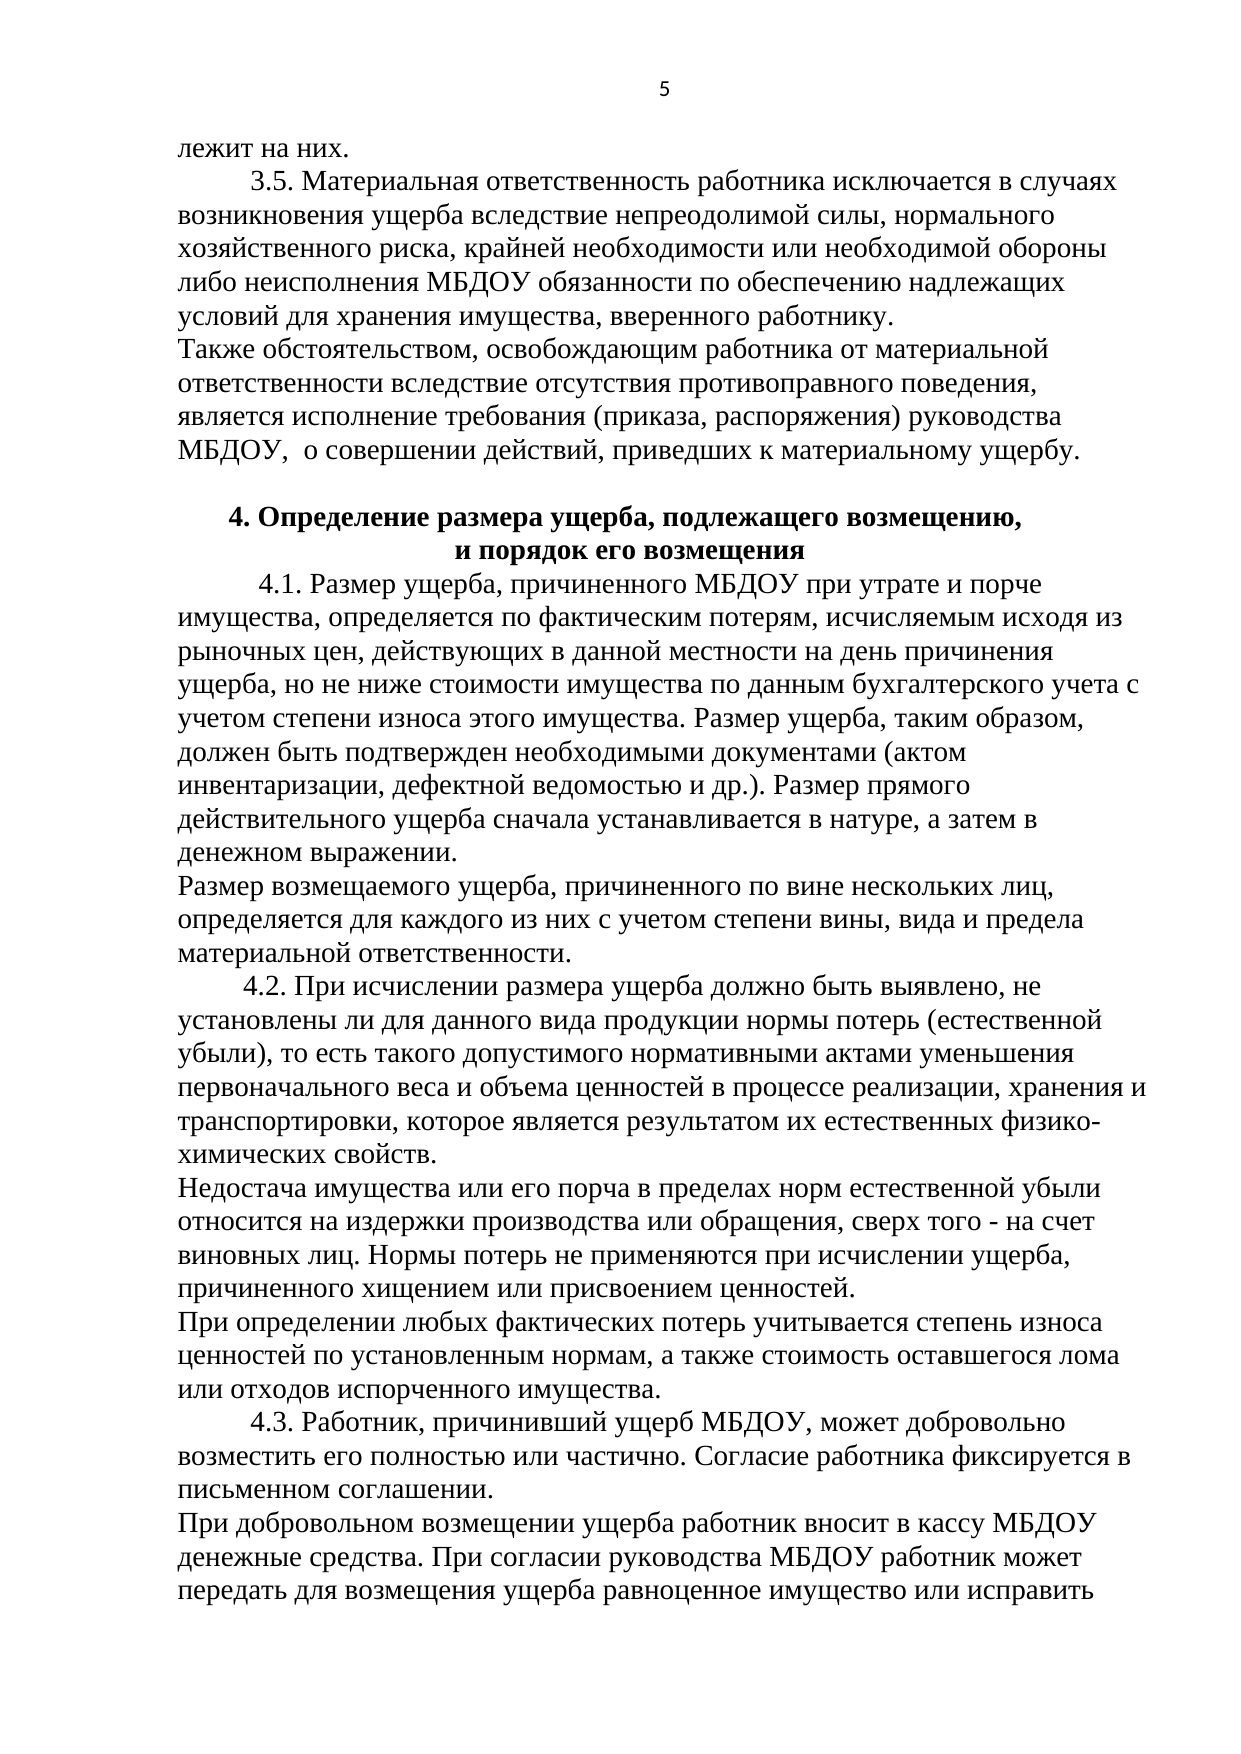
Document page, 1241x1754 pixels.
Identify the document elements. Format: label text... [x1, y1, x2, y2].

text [177, 566, 1152, 1606]
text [177, 130, 1152, 532]
text и порядок его возмещения [177, 532, 1152, 566]
